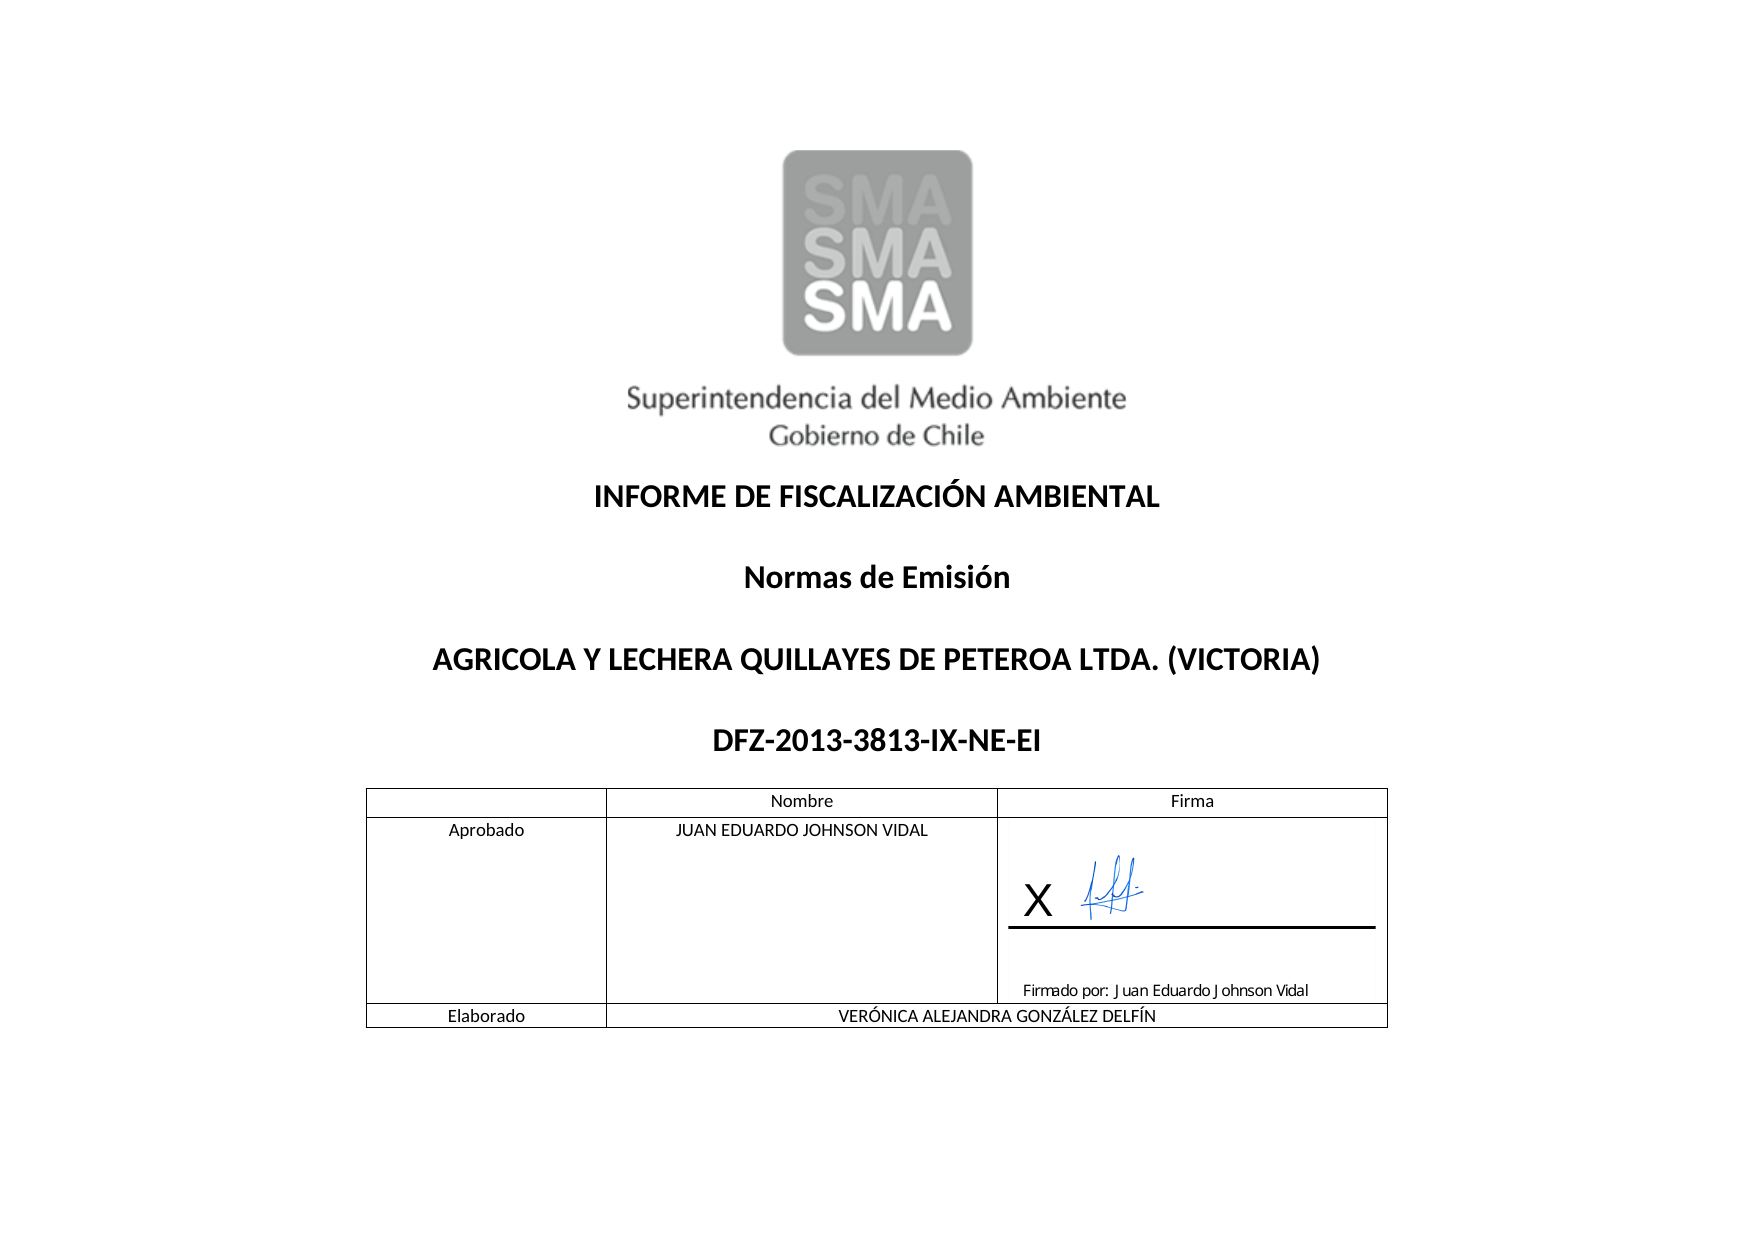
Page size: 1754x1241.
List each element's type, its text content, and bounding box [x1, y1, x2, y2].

table_cell Elaborado [367, 1004, 606, 1027]
text INFORME DE FISCALIZACIÓN AMBIENTAL [150, 475, 1604, 516]
table_header Firma [998, 789, 1387, 817]
table_header [367, 789, 606, 817]
table_cell [998, 818, 1387, 1003]
picture [627, 150, 1127, 447]
table_cell VERÓNICA ALEJANDRA GONZÁLEZ DELFÍN [607, 1004, 1387, 1027]
text Normas de Emisión [150, 516, 1604, 597]
table_cell Aprobado [367, 818, 606, 1003]
table_header Nombre [607, 789, 997, 817]
table_cell JUAN EDUARDO JOHNSON VIDAL [607, 818, 997, 1003]
text DFZ-2013-3813-IX-NE-EI [150, 679, 1604, 760]
text AGRICOLA Y LECHERA QUILLAYES DE PETEROA LTDA. (VICTORIA) [150, 597, 1604, 679]
